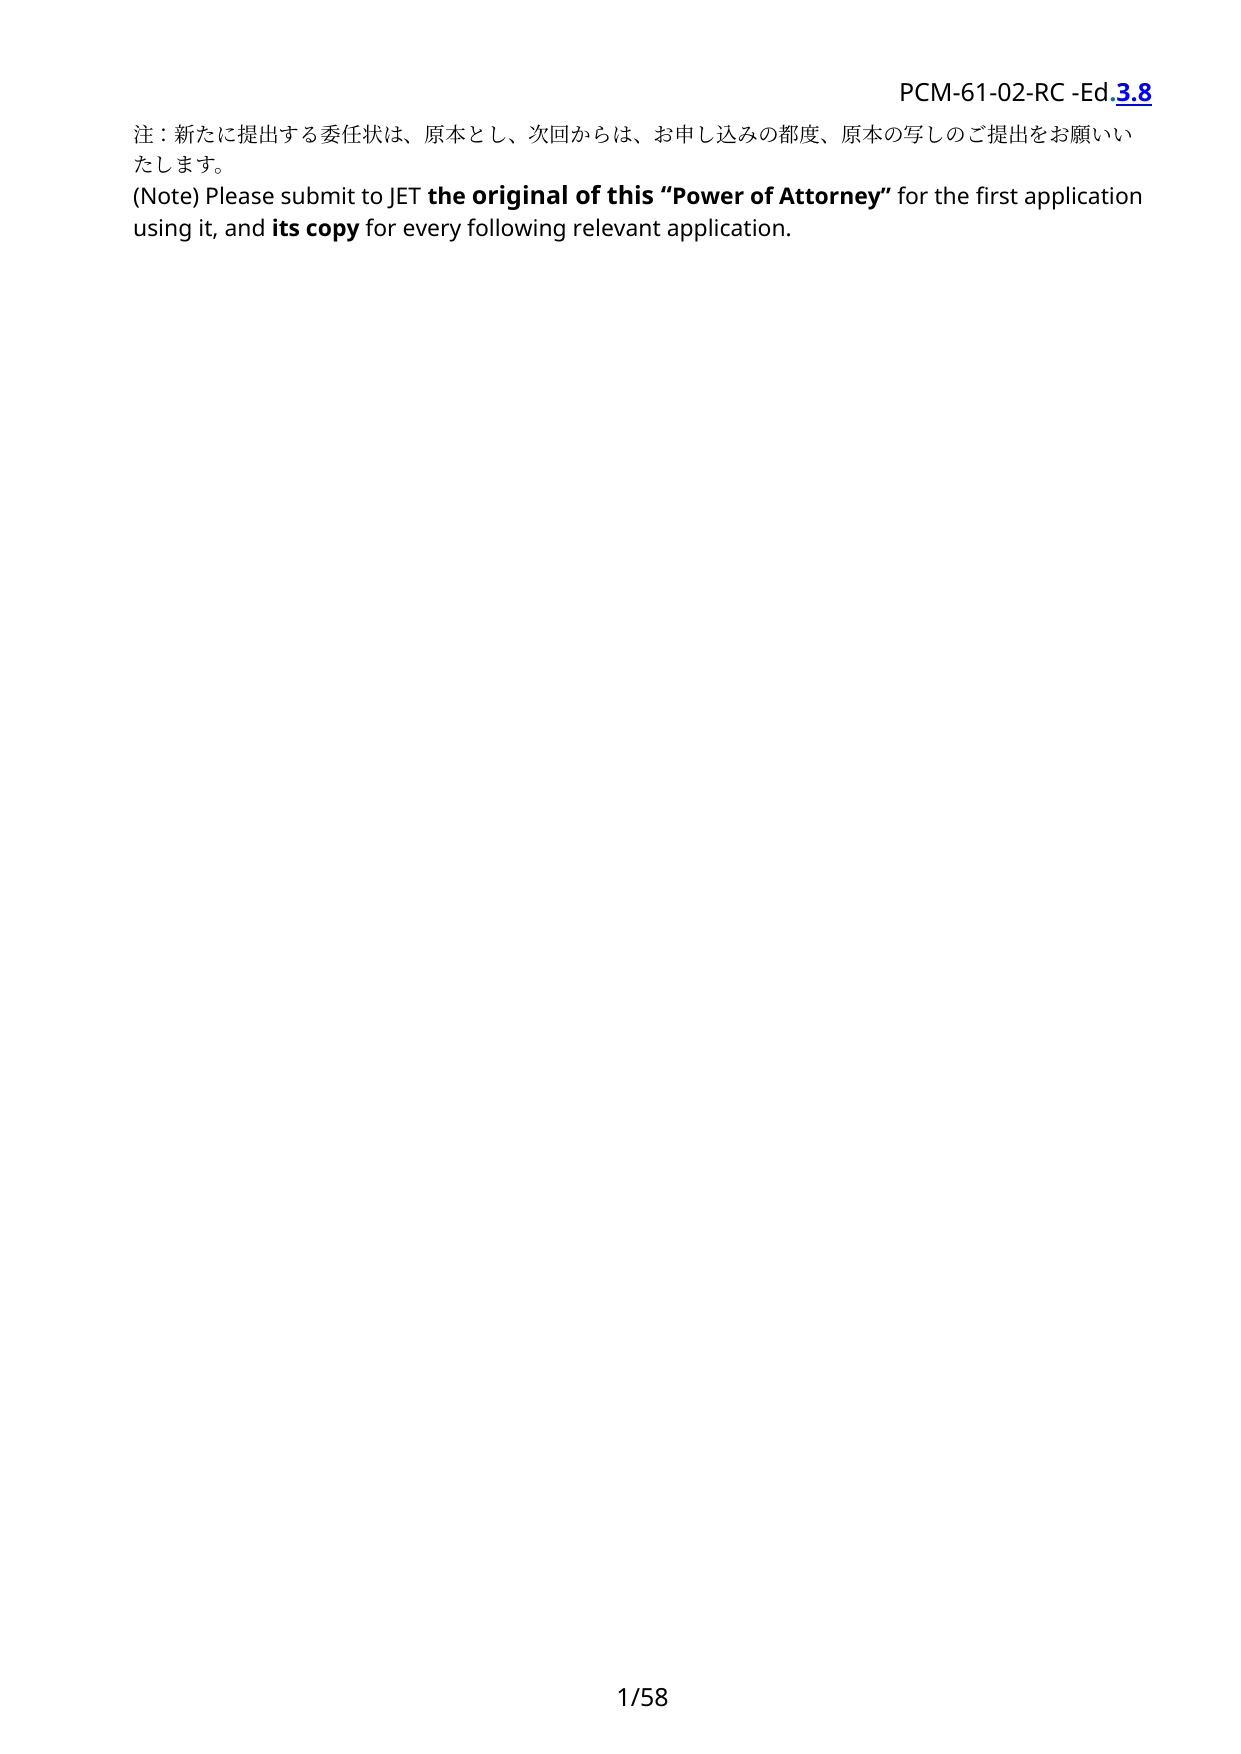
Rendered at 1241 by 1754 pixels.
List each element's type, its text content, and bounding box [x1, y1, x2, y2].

text 注：新たに提出する委任状は、原本とし、次回からは、お申し込みの都度、原本の写しのご提出をお願いいたします。 [133, 118, 1152, 178]
text (Note) Please submit to JET the original of this “Power of Attorney” for the first application using it, and its copy for every following relevant application. [133, 178, 1152, 243]
